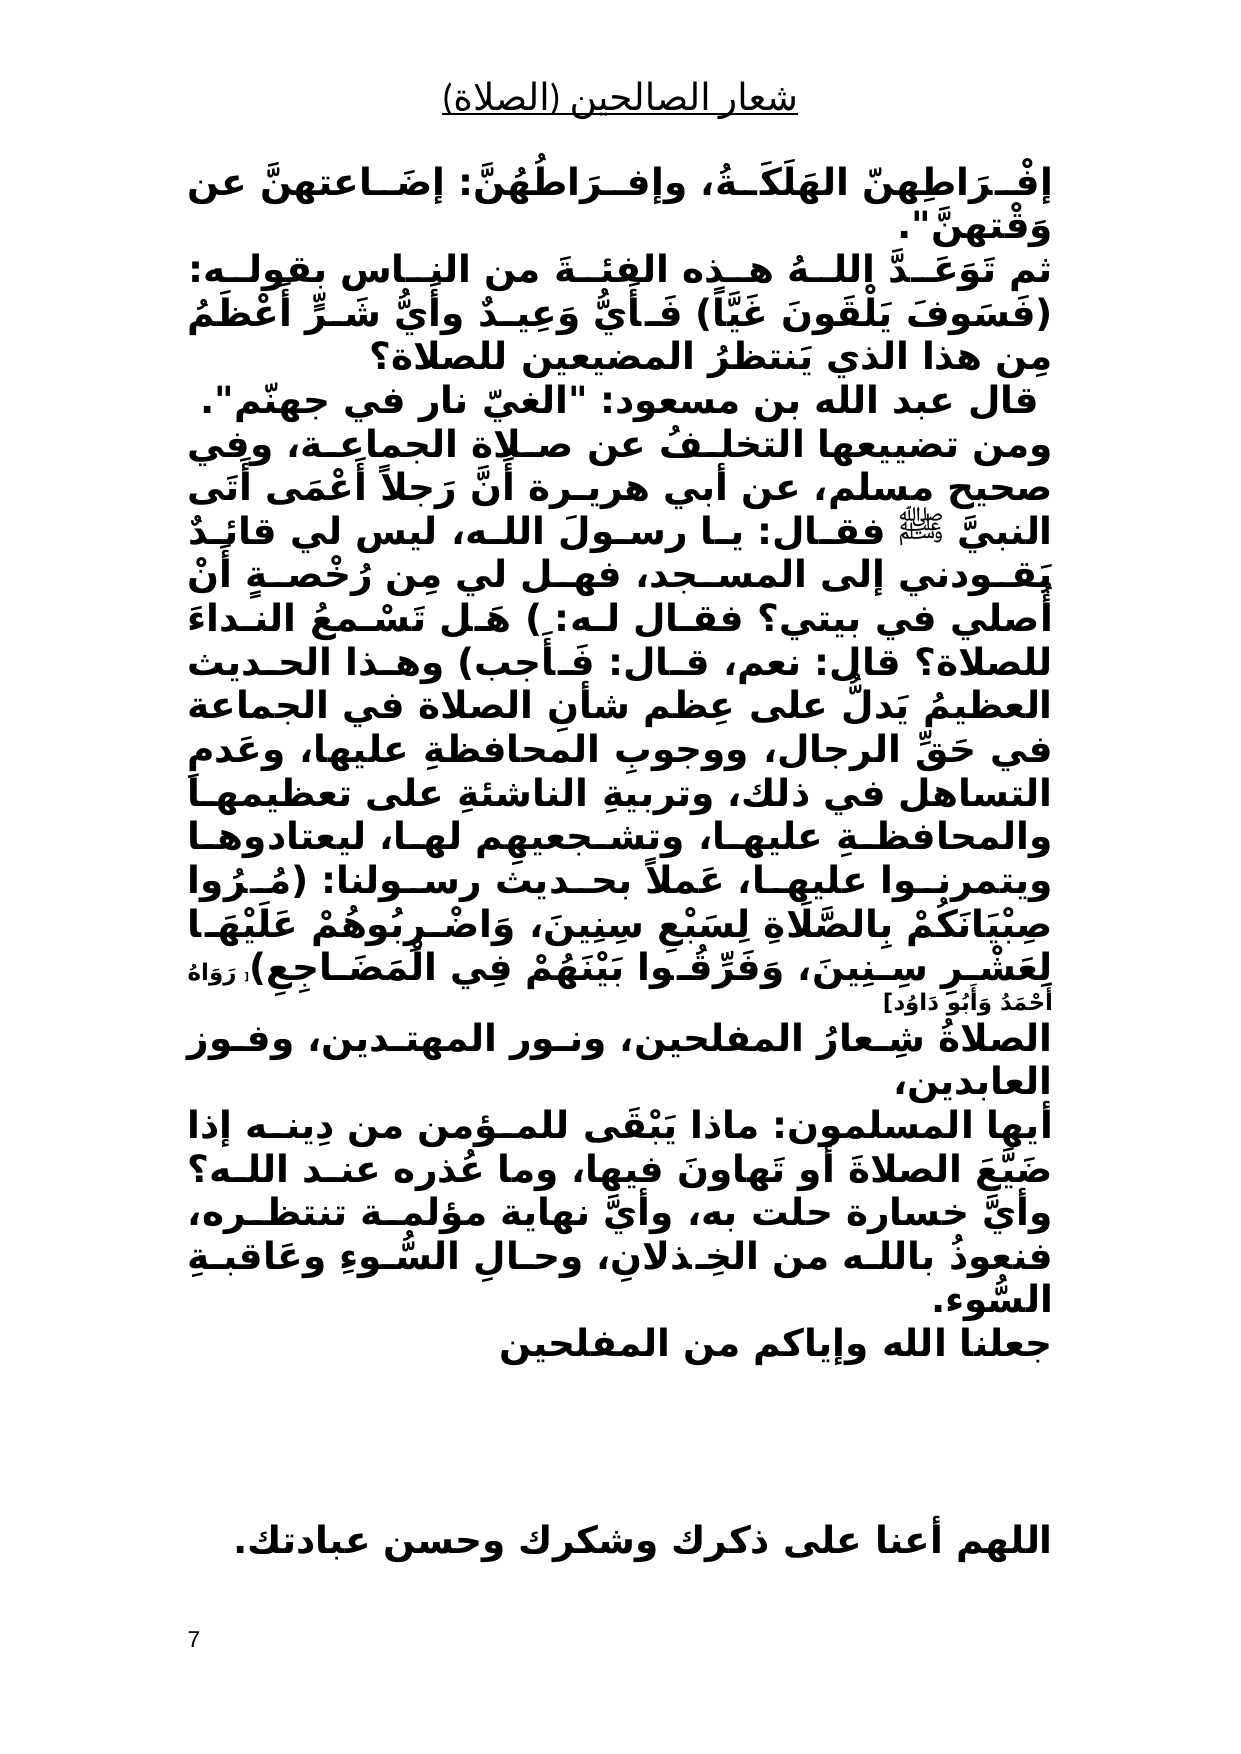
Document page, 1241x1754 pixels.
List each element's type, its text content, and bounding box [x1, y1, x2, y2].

text جعلنا الله وإياكم من المفلحين [187, 1322, 1053, 1365]
text ثم تَوَعَدَّ اللهُ هذه الفئةَ من الناس بقوله: (فَسَوفَ يَلْقَونَ غَيَّاً) فَأَيُّ وَعِيدٌ وأَيُّ شَرٍّ أَعْظَمُ مِن هذا الذي يَنتظرُ المضيعين للصلاة؟ [187, 248, 1053, 378]
text قال عبد الله بن مسعود: "الغيّ نار في جهنّم". [187, 378, 1053, 422]
text الصلاةُ شِعارُ المفلحين، ونور المهتدين، وفوز العابدين، [187, 1016, 1053, 1103]
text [187, 160, 1053, 248]
text أيها المسلمون: ماذا يَبْقَى للمؤمن من دِينه إذا ضَيَّعَ الصلاةَ أو تَهاونَ فيها، وما عُذره عند الله؟ وأيَّ خسارة حلت به، وأيَّ نهاية مؤلمة تنتظره، فنعوذُ بالله من الخِذلانِ، وحالِ السُّوءِ وعَاقبةِ السُّوء. [187, 1103, 1053, 1322]
text ومن تضييعها التخلفُ عن صلاة الجماعة، وفي صحيح مسلم، عن أبي هريرة أَنَّ رَجلاً أَعْمَى أَتَى النبيَّ ﷺ فقال: يا رسولَ الله، ليس لي قائدٌ يَقودني إلى المسجد، فهل لي مِن رُخْصةٍ أَنْ أُصلي في بيتي؟ فقال له: ) هَل تَسْمعُ النداءَ للصلاة؟ قال: نعم، قال: فَأَجب) وهذا الحديث العظيمُ يَدلُّ على عِظم شأنِ الصلاة في الجماعة في حَقِّ الرجال، ووجوبِ المحافظةِ عليها، وعَدمِ التساهل في ذلك، وتربيةِ الناشئةِ على تعظيمها والمحافظةِ عليها، وتشجعيهِم لها، ليعتادوها ويتمرنوا عليها، عَملاً بحديث رسولنا: (مُرُوا صِبْيَانَكُمْ بِالصَّلَاةِ لِسَبْعِ سِنِينَ، وَاضْرِبُوهُمْ عَلَيْهَا لِعَشْرِ سِنِينَ، وَفَرِّقُوا بَيْنَهُمْ فِي الْمَضَاجِعِ)[ رَوَاهُ أَحْمَدُ وَأَبُو دَاوُد] [187, 422, 1053, 1016]
text اللهم أعنا على ذكرك وشكرك وحسن عبادتك. [187, 1518, 1053, 1562]
